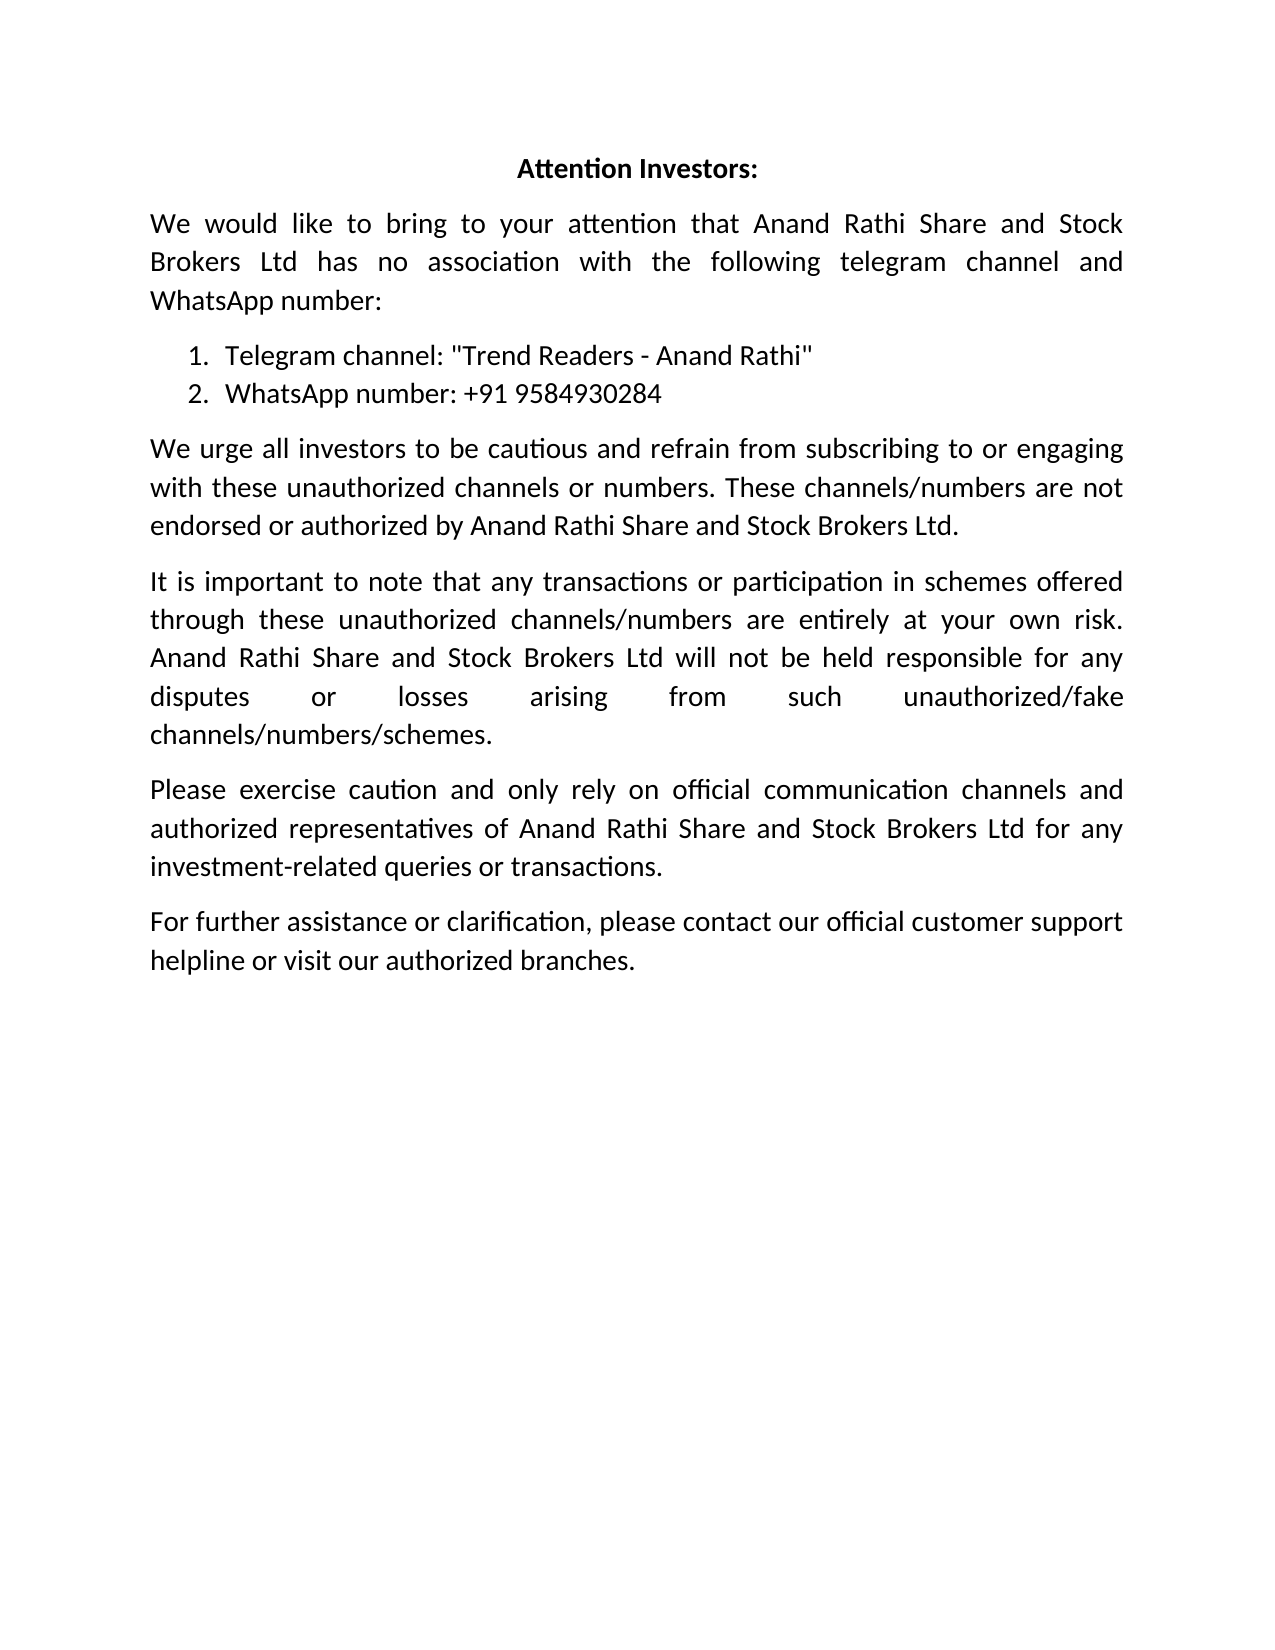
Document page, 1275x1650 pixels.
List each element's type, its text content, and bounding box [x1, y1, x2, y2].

list WhatsApp number: +91 9584930284 [187, 376, 1125, 411]
list Telegram channel: "Trend Readers - Anand Rathi" [187, 337, 1125, 373]
text It is important to note that any transactions or participation in schemes offered through these unauthorized channels/numbers are entirely at your own risk. Anand Rathi Share and Stock Brokers Ltd will not be held responsible for any disputes or losses arising from such unauthorized/fake channels/numbers/schemes. [150, 563, 1125, 752]
text We would like to bring to your attention that Anand Rathi Share and Stock Brokers Ltd has no association with the following telegram channel and WhatsApp number: [150, 205, 1125, 318]
text Attention Investors: [150, 150, 1125, 186]
text We urge all investors to be cautious and refrain from subscribing to or engaging with these unauthorized channels or numbers. These channels/numbers are not endorsed or authorized by Anand Rathi Share and Stock Brokers Ltd. [150, 431, 1125, 543]
text For further assistance or clarification, please contact our official customer support helpline or visit our authorized branches. [150, 903, 1125, 977]
text Please exercise caution and only rely on official communication channels and authorized representatives of Anand Rathi Share and Stock Brokers Ltd for any investment-related queries or transactions. [150, 771, 1125, 884]
